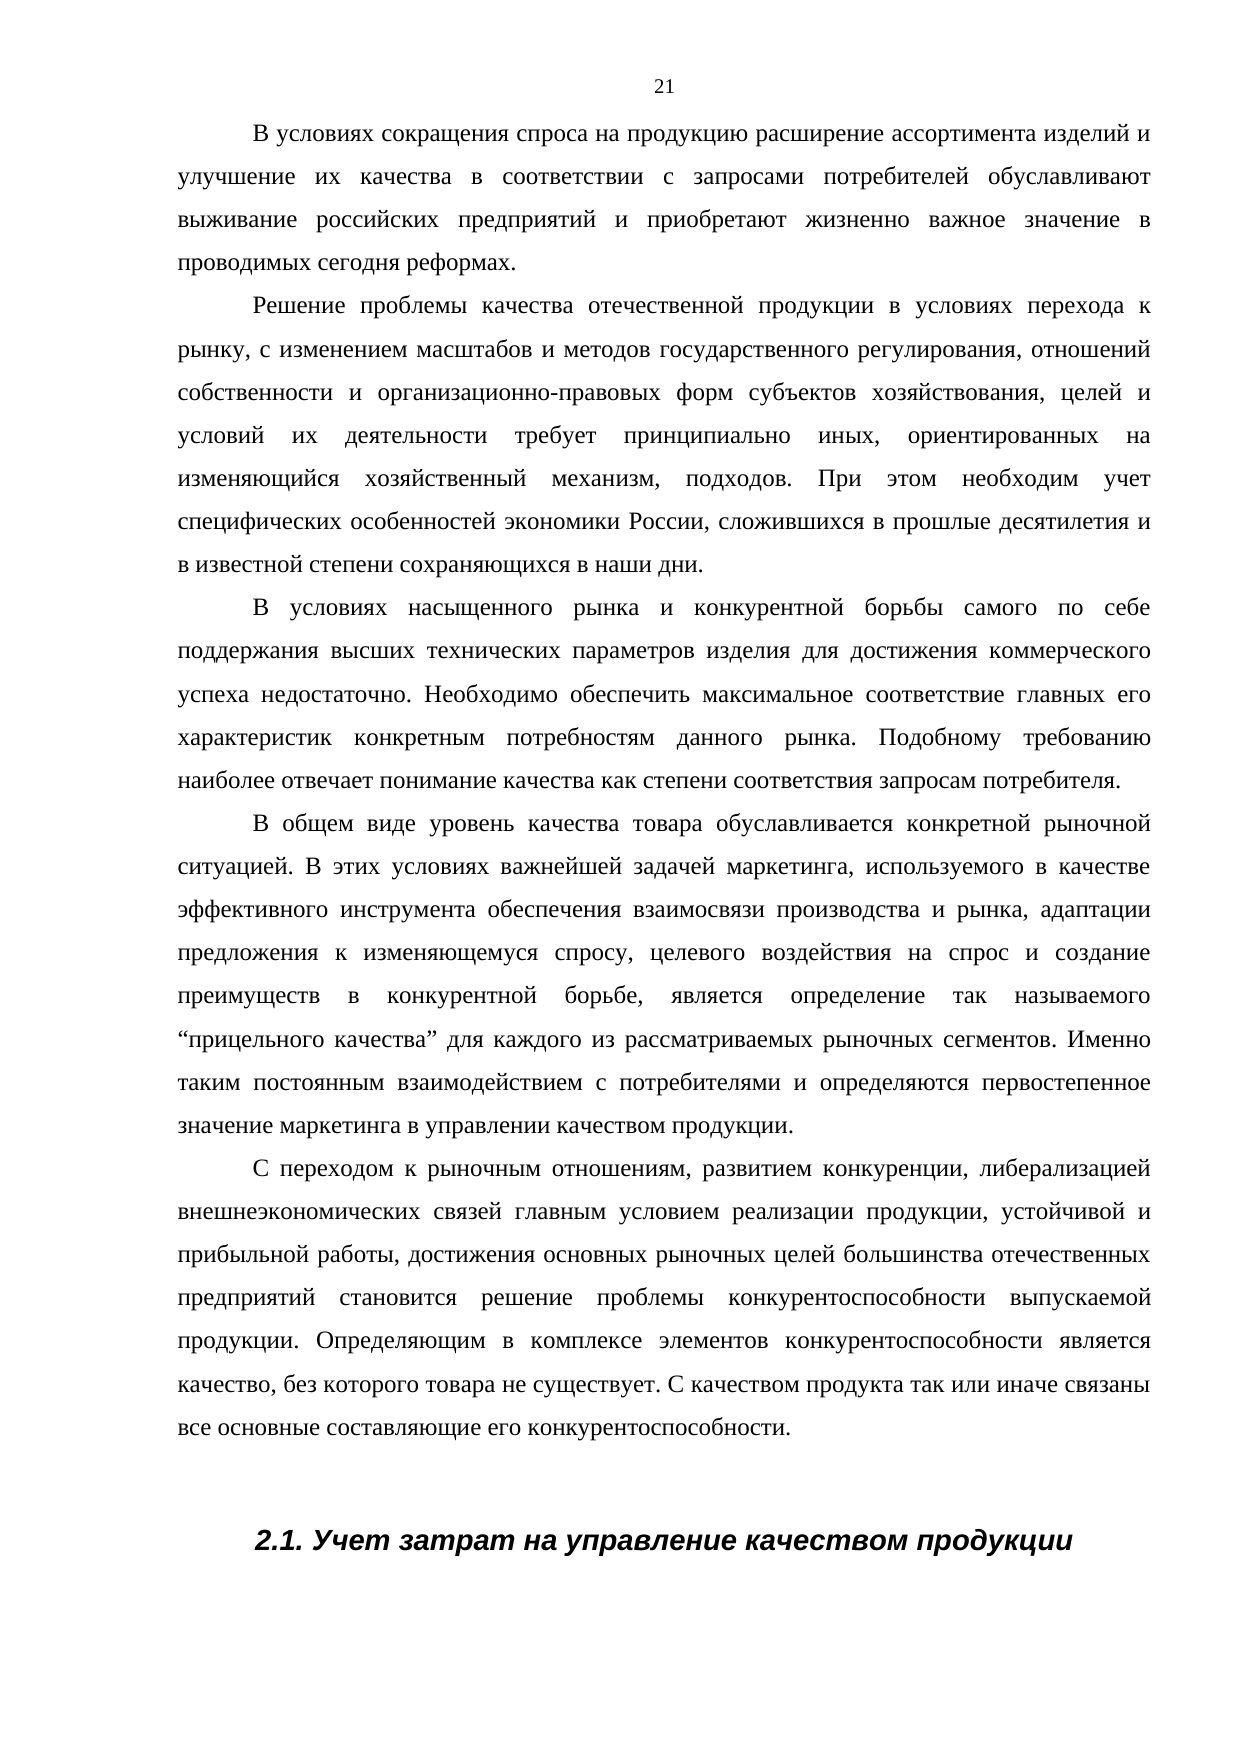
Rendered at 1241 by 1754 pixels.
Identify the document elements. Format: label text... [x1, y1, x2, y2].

subtitle 2.1. Учет затрат на управление качеством продукции [177, 1523, 1152, 1557]
text В условиях сокращения спроса на продукцию расширение ассортимента изделий и улучшение их качества в соответствии с запросами потребителей обуславливают выживание российских предприятий и приобретают жизненно важное значение в проводимых сегодня реформах. [177, 118, 1152, 276]
text С переходом к рыночным отношениям, развитием конкуренции, либерализацией внешнеэкономических связей главным условием реализации продукции, устойчивой и прибыльной работы, достижения основных рыночных целей большинства отечественных предприятий становится решение проблемы конкурентоспособности выпускаемой продукции. Определяющим в комплексе элементов конкурентоспособности является качество, без которого товара не существует. С качеством продукта так или иначе связаны все основные составляющие его конкурентоспособности. [177, 1153, 1152, 1441]
text Решение проблемы качества отечественной продукции в условиях перехода к рынку, с изменением масштабов и методов государственного регулирования, отношений собственности и организационно-правовых форм субъектов хозяйствования, целей и условий их деятельности требует принципиально иных, ориентированных на изменяющийся хозяйственный механизм, подходов. При этом необходим учет специфических особенностей экономики России, сложившихся в прошлые десятилетия и в известной степени сохраняющихся в наши дни. [177, 291, 1152, 578]
text В общем виде уровень качества товара обуславливается конкретной рыночной ситуацией. В этих условиях важнейшей задачей маркетинга, используемого в качестве эффективного инструмента обеспечения взаимосвязи производства и рынка, адаптации предложения к изменяющемуся спросу, целевого воздействия на спрос и создание преимуществ в конкурентной борьбе, является определение так называемого “прицельного качества” для каждого из рассматриваемых рыночных сегментов. Именно таким постоянным взаимодействием с потребителями и определяются первостепенное значение маркетинга в управлении качеством продукции. [177, 808, 1152, 1139]
text В условиях насыщенного рынка и конкурентной борьбы самого по себе поддержания высших технических параметров изделия для достижения коммерческого успеха недостаточно. Необходимо обеспечить максимальное соответствие главных его характеристик конкретным потребностям данного рынка. Подобному требованию наиболее отвечает понимание качества как степени соответствия запросам потребителя. [177, 592, 1152, 794]
